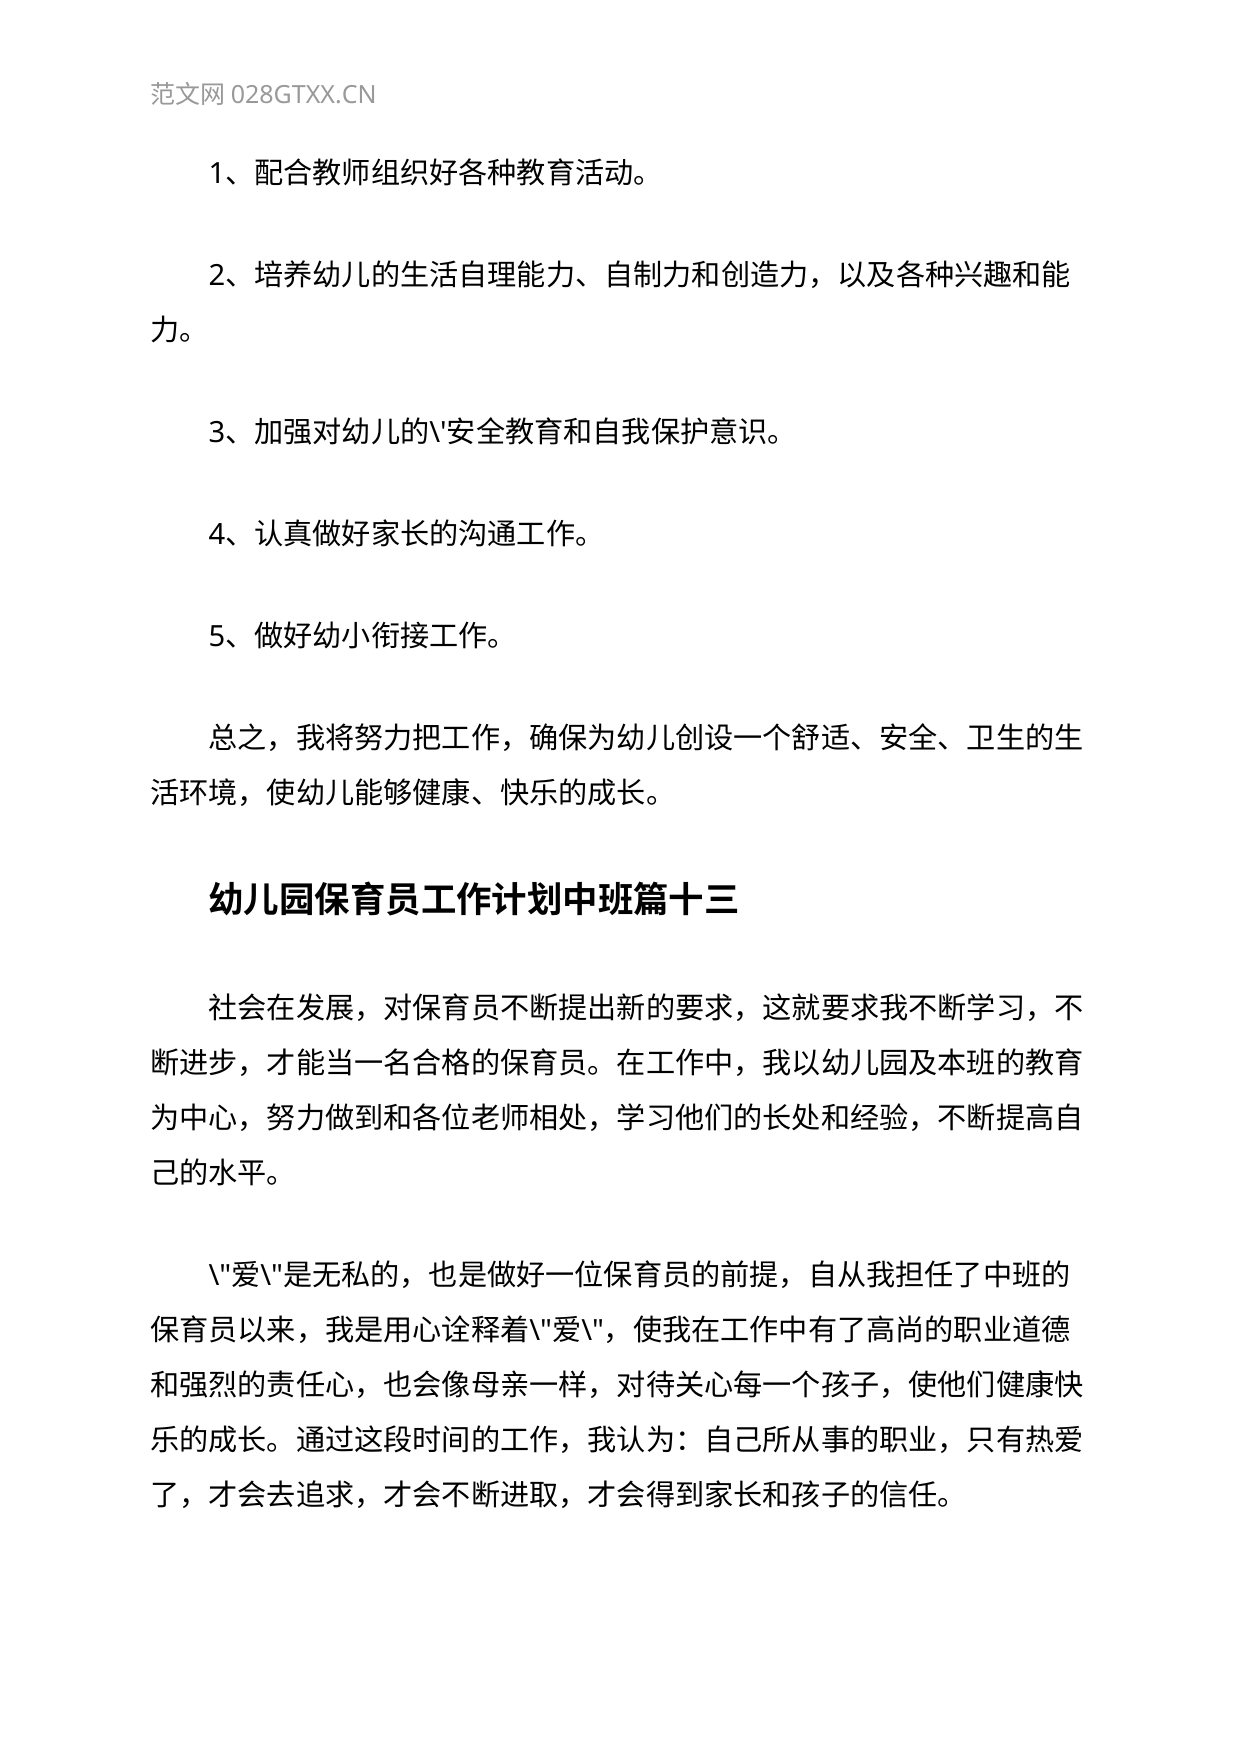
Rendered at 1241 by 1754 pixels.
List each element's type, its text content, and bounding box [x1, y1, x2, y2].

text 社会在发展，对保育员不断提出新的要求，这就要求我不断学习，不断进步，才能当一名合格的保育员。在工作中，我以幼儿园及本班的教育为中心，努力做到和各位老师相处，学习他们的长处和经验，不断提高自己的水平。 [150, 985, 1090, 1192]
text 4、认真做好家长的沟通工作。 [150, 511, 1090, 553]
text 1、配合教师组织好各种教育活动。 [150, 150, 1090, 192]
text 5、做好幼小衔接工作。 [150, 613, 1090, 655]
text \"爱\"是无私的，也是做好一位保育员的前提，自从我担任了中班的保育员以来，我是用心诠释着\"爱\"，使我在工作中有了高尚的职业道德和强烈的责任心，也会像母亲一样，对待关心每一个孩子，使他们健康快乐的成长。通过这段时间的工作，我认为：自己所从事的职业，只有热爱了，才会去追求，才会不断进取，才会得到家长和孩子的信任。 [150, 1251, 1090, 1513]
text 总之，我将努力把工作，确保为幼儿创设一个舒适、安全、卫生的生活环境，使幼儿能够健康、快乐的成长。 [150, 715, 1090, 812]
text 2、培养幼儿的生活自理能力、自制力和创造力，以及各种兴趣和能力。 [150, 252, 1090, 349]
text 幼儿园保育员工作计划中班篇十三 [150, 871, 1090, 923]
text 3、加强对幼儿的\'安全教育和自我保护意识。 [150, 409, 1090, 451]
